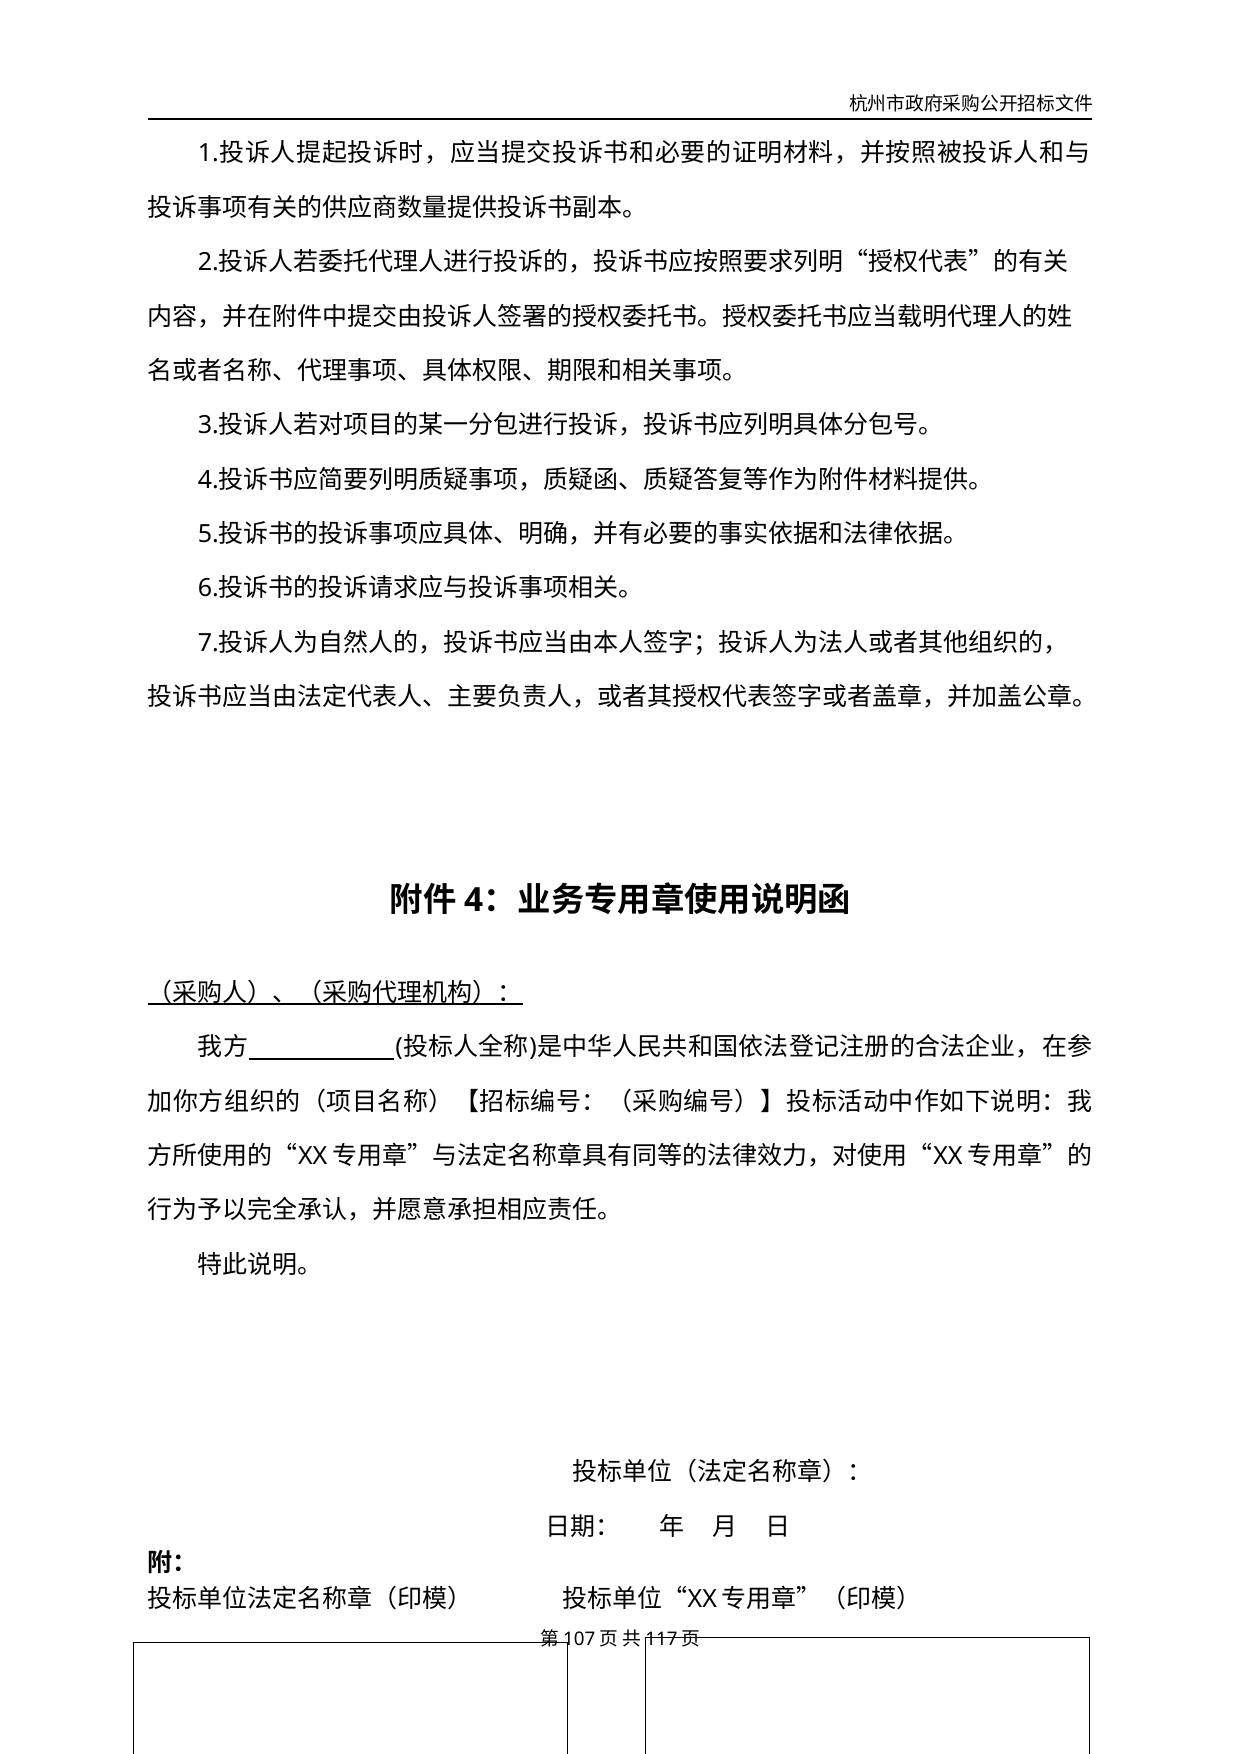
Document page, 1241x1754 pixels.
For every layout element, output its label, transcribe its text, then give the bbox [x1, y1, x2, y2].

text 2.投诉人若委托代理人进行投诉的，投诉书应按照要求列明“授权代表”的有关内容，并在附件中提交由投诉人签署的授权委托书。授权委托书应当载明代理人的姓名或者名称、代理事项、具体权限、期限和相关事项。 [148, 242, 1092, 387]
text 附件4：业务专用章使用说明函 [148, 873, 1092, 921]
text 投标单位法定名称章（印模） 投标单位“XX专用章”（印模） [148, 1579, 1092, 1615]
text 附： [148, 1542, 1092, 1579]
text （采购人）、（采购代理机构）： [148, 972, 1092, 1009]
text 日期： 年 月 日 [148, 1506, 942, 1542]
text 特此说明。 [148, 1244, 1092, 1281]
text 5.投诉书的投诉事项应具体、明确，并有必要的事实依据和法律依据。 [148, 513, 1092, 550]
text 7.投诉人为自然人的，投诉书应当由本人签字；投诉人为法人或者其他组织的，投诉书应当由法定代表人、主要负责人，或者其授权代表签字或者盖章，并加盖公章。 [148, 622, 1092, 713]
text 投标单位（法定名称章）： [148, 1452, 1042, 1488]
text 6.投诉书的投诉请求应与投诉事项相关。 [148, 568, 1092, 604]
text 4.投诉书应简要列明质疑事项，质疑函、质疑答复等作为附件材料提供。 [148, 459, 1092, 495]
text 我方 (投标人全称)是中华人民共和国依法登记注册的合法企业，在参加你方组织的（项目名称）【招标编号：（采购编号）】投标活动中作如下说明：我方所使用的“XX专用章”与法定名称章具有同等的法律效力，对使用“XX专用章”的行为予以完全承认，并愿意承担相应责任。 [148, 1027, 1092, 1226]
text 3.投诉人若对项目的某一分包进行投诉，投诉书应列明具体分包号。 [148, 405, 1092, 441]
text 1.投诉人提起投诉时，应当提交投诉书和必要的证明材料，并按照被投诉人和与投诉事项有关的供应商数量提供投诉书副本。 [148, 133, 1092, 223]
